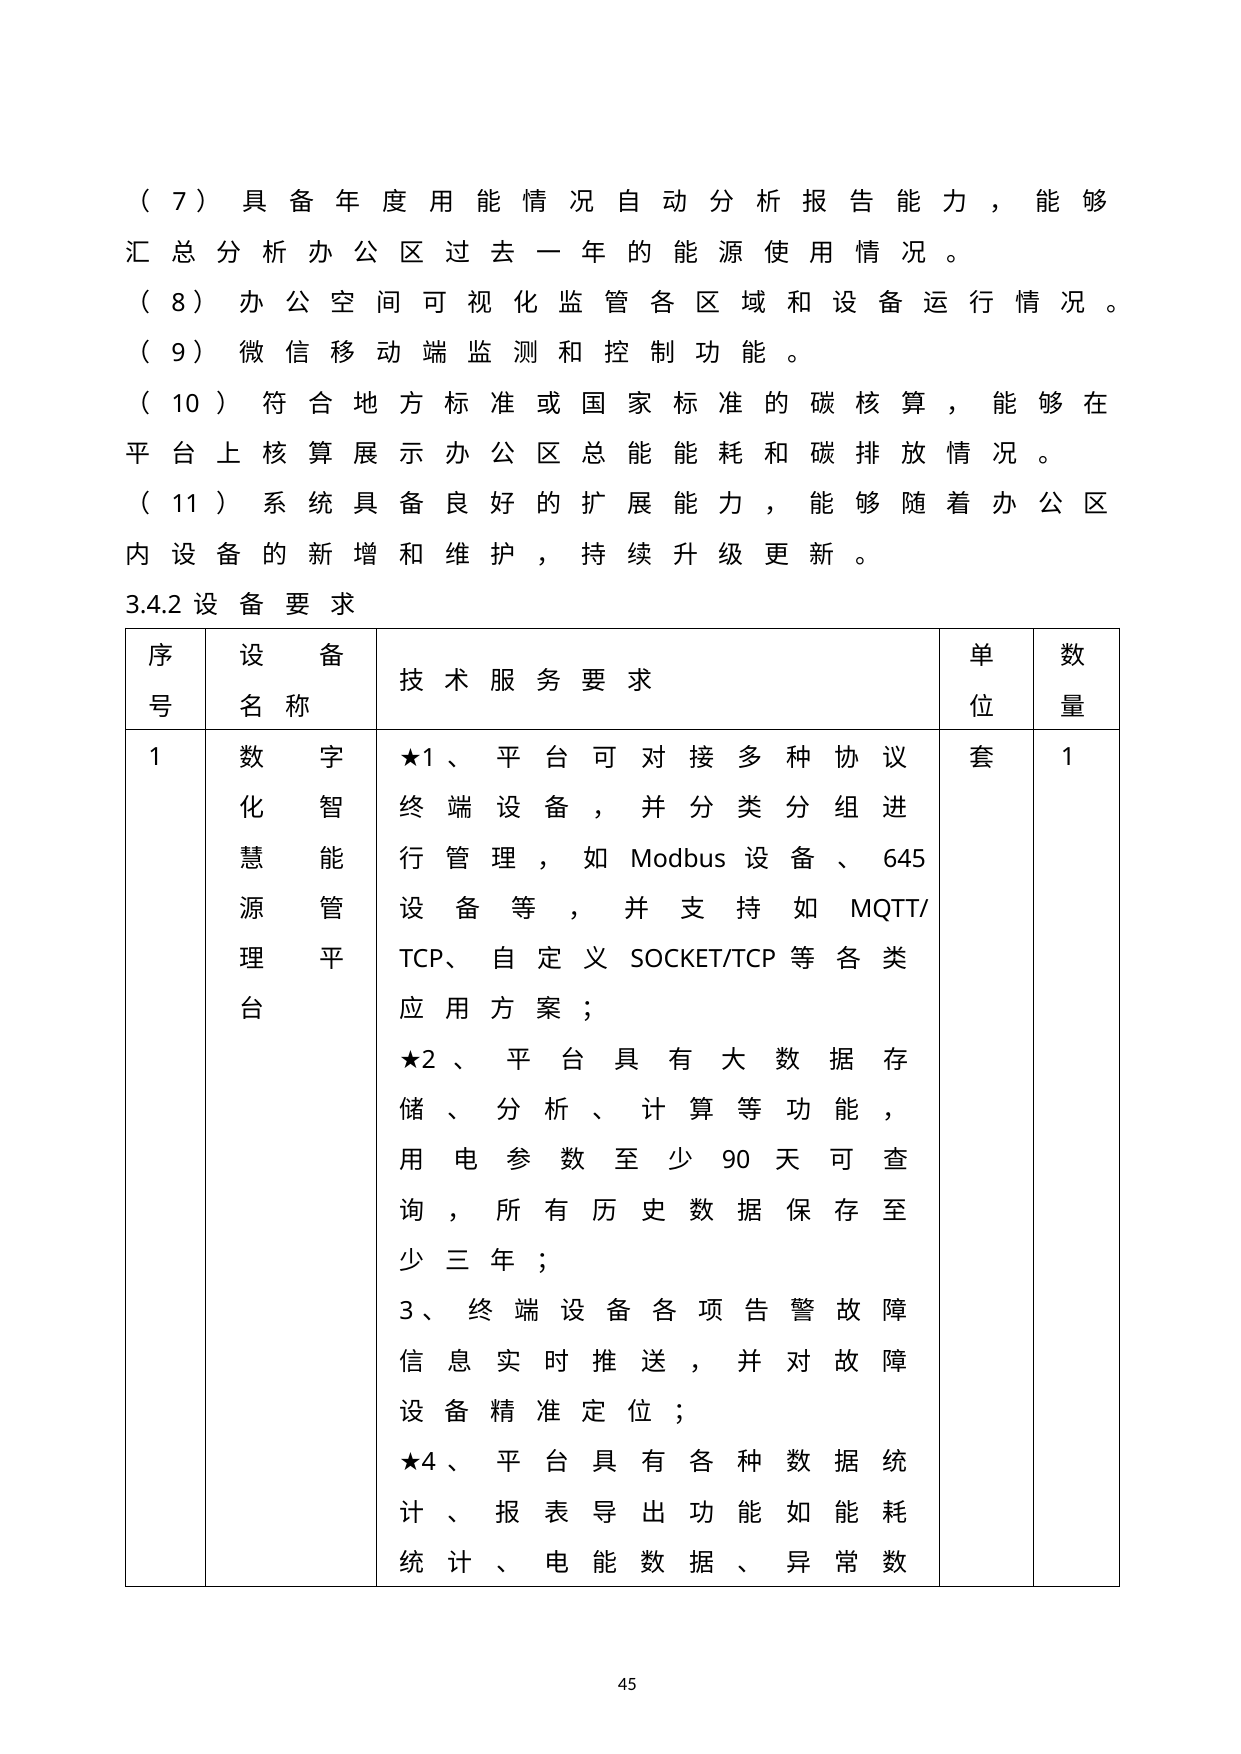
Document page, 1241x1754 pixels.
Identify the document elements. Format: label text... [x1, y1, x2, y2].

text （11）系统具备良好的扩展能力，能够随着办公区内设备的新增和维护，持续升级更新。 [125, 477, 1129, 577]
table_cell 数字化智慧能源管理平台 [206, 730, 376, 1586]
table_header 设备名称 [206, 629, 376, 729]
text （8）办公空间可视化监管各区域和设备运行情况。 [125, 276, 1129, 326]
text （9）微信移动端监测和控制功能。 [125, 326, 1129, 376]
table_header 序号 [126, 629, 205, 729]
table_header 单位 [940, 629, 1033, 729]
text 3.4.2设备要求 [125, 577, 1129, 628]
text （10）符合地方标准或国家标准的碳核算，能够在平台上核算展示办公区总能能耗和碳排放情况。 [125, 376, 1129, 477]
text （7）具备年度用能情况自动分析报告能力，能够汇总分析办公区过去一年的能源使用情况。 [125, 175, 1129, 276]
table_cell 1 [1034, 730, 1119, 1586]
table_cell 套 [940, 730, 1033, 1586]
table_cell 1 [126, 730, 205, 1586]
table_header 数量 [1034, 629, 1119, 729]
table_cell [377, 730, 939, 1586]
table_header 技术服务要求 [377, 629, 939, 729]
